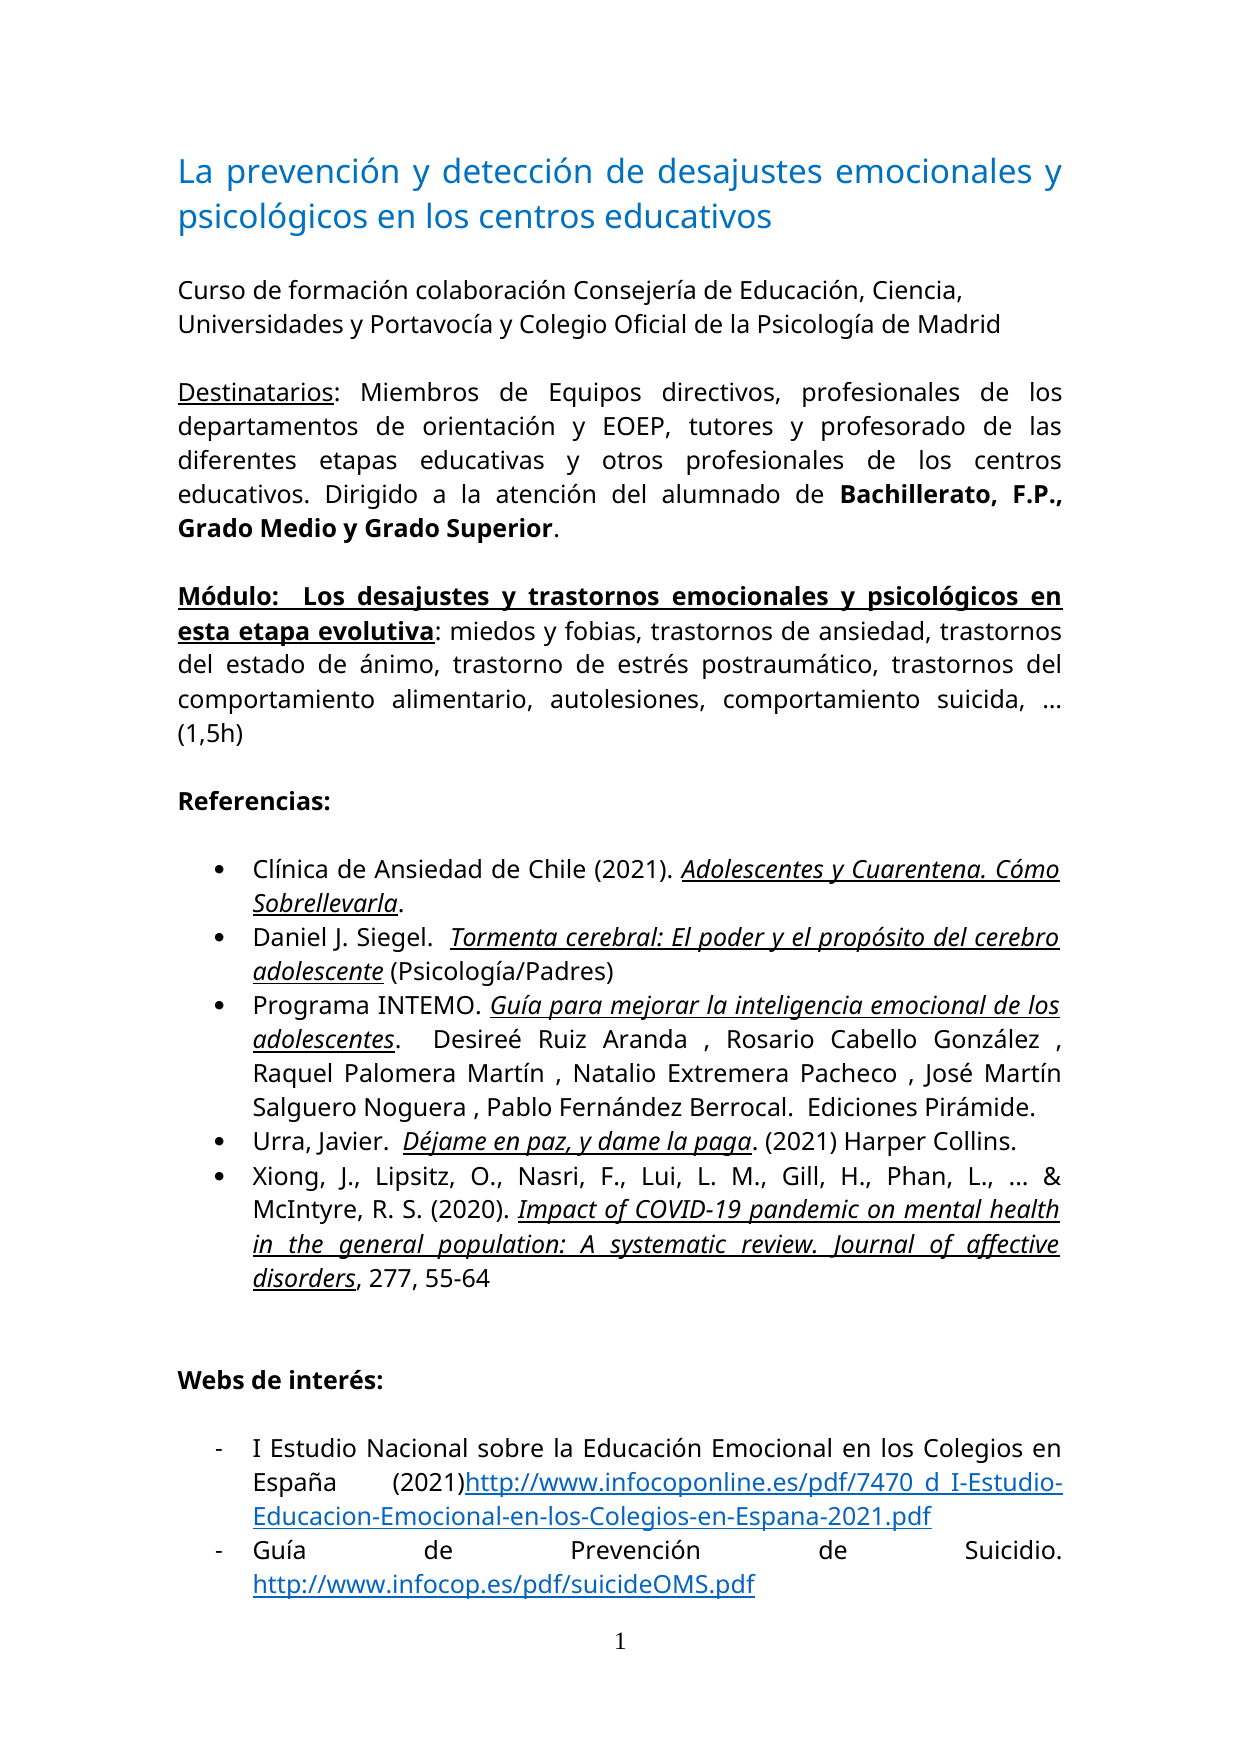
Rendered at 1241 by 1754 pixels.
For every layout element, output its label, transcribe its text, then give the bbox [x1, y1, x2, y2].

text Webs de interés: [177, 1362, 1063, 1397]
list Guía de Prevención de Suicidio. http://www.infocop.es/pdf/suicideOMS.pdf [215, 1533, 1063, 1601]
list I Estudio Nacional sobre la Educación Emocional en los Colegios en España (2021)http://www.infocoponline.es/pdf/7470_d_I-Estudio-Educacion-Emocional-en-los-Colegios-en-Espana-2021.pdf [215, 1431, 1063, 1533]
text Curso de formación colaboración Consejería de Educación, Ciencia, Universidades y Portavocía y Colegio Oficial de la Psicología de Madrid [177, 272, 1063, 341]
list Programa INTEMO. Guía para mejorar la inteligencia emocional de los adolescentes. Desireé Ruiz Aranda , Rosario Cabello González , Raquel Palomera Martín , Natalio Extremera Pacheco , José Martín Salguero Noguera , Pablo Fernández Berrocal. Ediciones Pirámide. [215, 988, 1063, 1124]
text Módulo: Los desajustes y trastornos emocionales y psicológicos en esta etapa evolutiva: miedos y fobias, trastornos de ansiedad, trastornos del estado de ánimo, trastorno de estrés postraumático, trastornos del comportamiento alimentario, autolesiones, comportamiento suicida, … (1,5h) [177, 609, 1063, 749]
text Referencias: [177, 783, 1063, 817]
text La prevención y detección de desajustes emocionales y psicológicos en los centros educativos [177, 148, 1063, 238]
text Destinatarios: Miembros de Equipos directivos, profesionales de los departamentos de orientación y EOEP, tutores y profesorado de las diferentes etapas educativas y otros profesionales de los centros educativos. Dirigido a la atención del alumnado de Bachillerato, F.P., Grado Medio y Grado Superior. [177, 375, 1063, 545]
text Módulo: Los desajustes y trastornos emocionales y psicológicos en esta etapa evolutiva: miedos y fobias, trastornos de ansiedad, trastornos del estado de ánimo, trastorno de estrés postraumático, trastornos del comportamiento alimentario, autolesiones, comportamiento suicida, … (1,5h) [177, 579, 1063, 608]
list Xiong, J., Lipsitz, O., Nasri, F., Lui, L. M., Gill, H., Phan, L., ... & McIntyre, R. S. (2020). Impact of COVID-19 pandemic on mental health in the general population: A systematic review. Journal of affective disorders, 277, 55-64 [215, 1158, 1063, 1294]
list Daniel J. Siegel. Tormenta cerebral: El poder y el propósito del cerebro adolescente (Psicología/Padres) [215, 920, 1063, 988]
list Urra, Javier. Déjame en paz, y dame la paga. (2021) Harper Collins. [215, 1124, 1063, 1158]
list Clínica de Ansiedad de Chile (2021). Adolescentes y Cuarentena. Cómo Sobrellevarla. [215, 852, 1063, 920]
